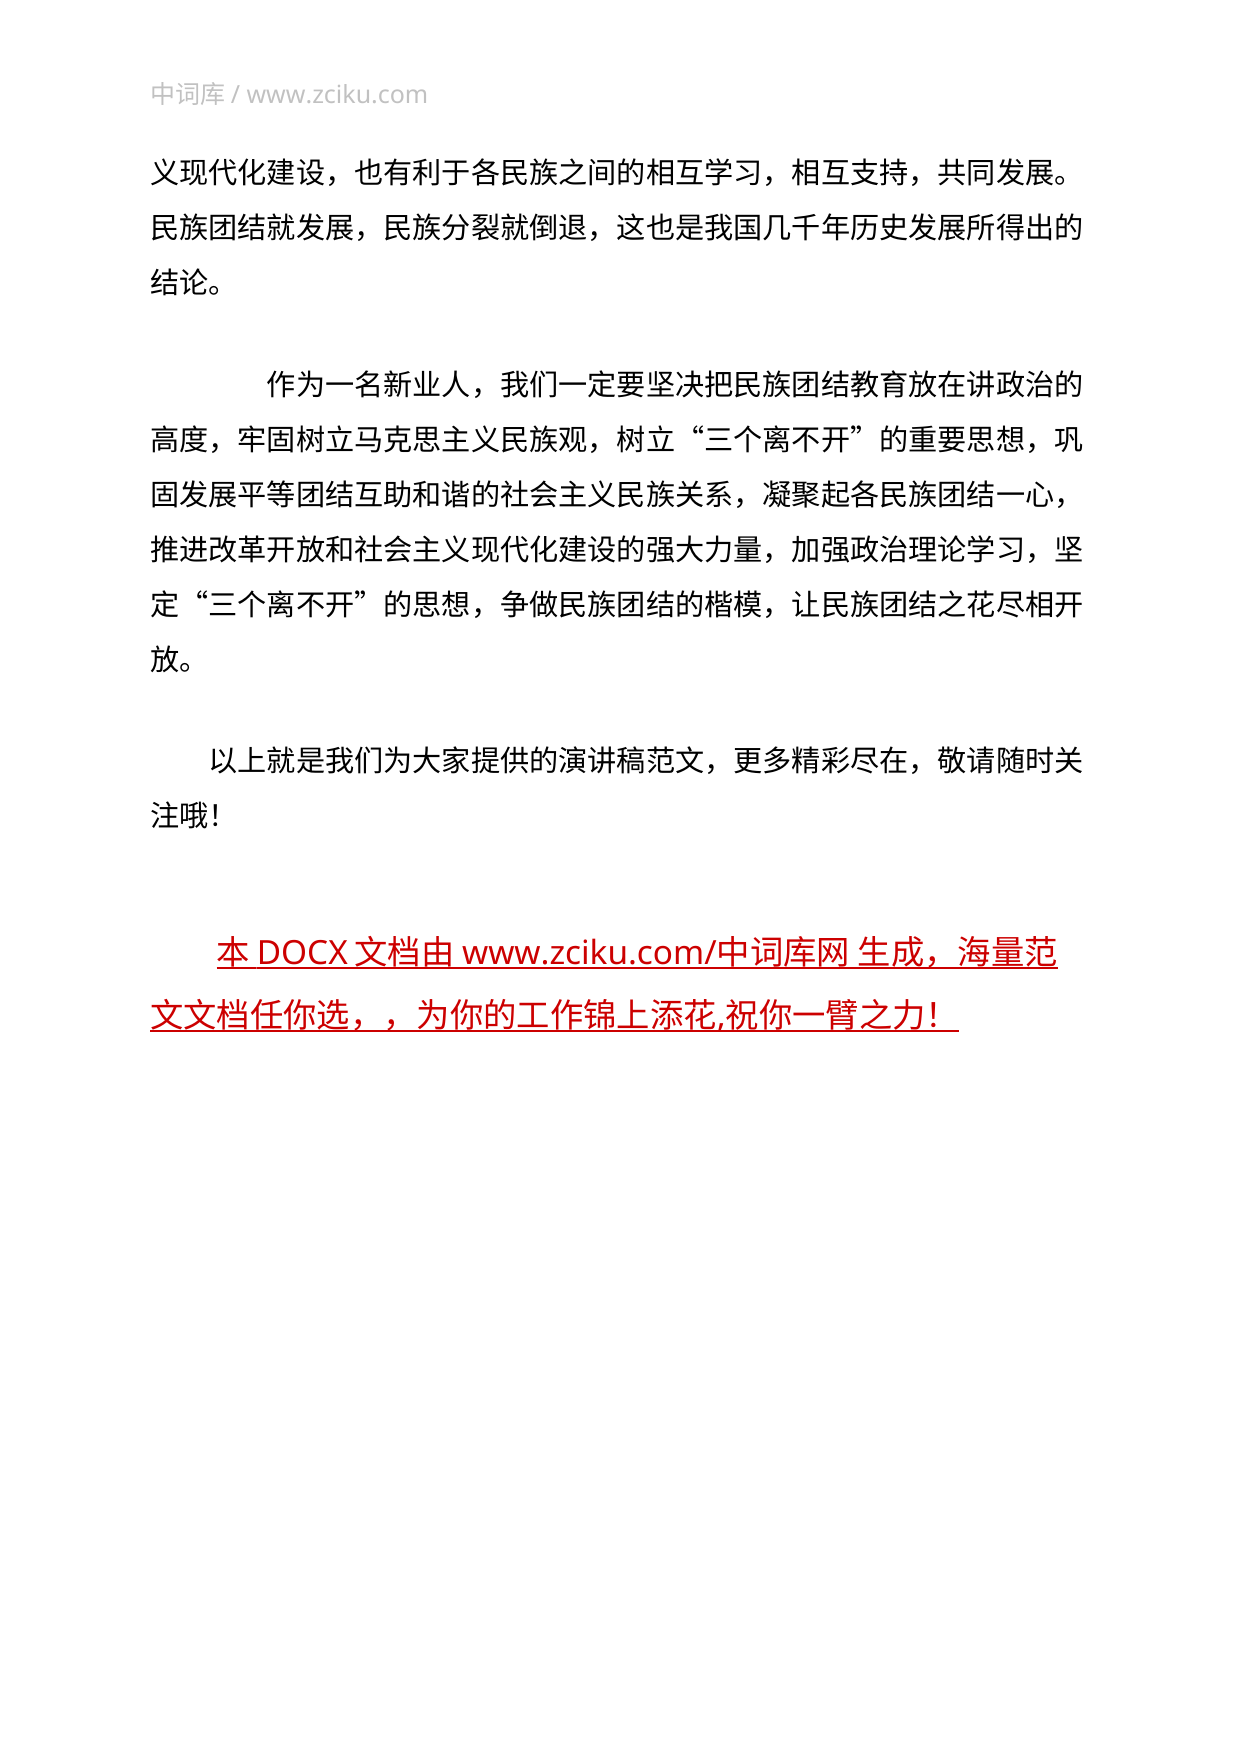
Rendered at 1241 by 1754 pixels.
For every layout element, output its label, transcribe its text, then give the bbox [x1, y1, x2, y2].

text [150, 150, 1090, 302]
text 本DOCX文档由 www.zciku.com/中词库网 生成，海量范文文档任你选，，为你的工作锦上添花,祝你一臂之力！ [150, 926, 1090, 1037]
text 以上就是我们为大家提供的演讲稿范文，更多精彩尽在，敬请随时关注哦！ [150, 738, 1090, 835]
text 作为一名新业人，我们一定要坚决把民族团结教育放在讲政治的高度，牢固树立马克思主义民族观，树立“三个离不开”的重要思想，巩固发展平等团结互助和谐的社会主义民族关系，凝聚起各民族团结一心，推进改革开放和社会主义现代化建设的强大力量，加强政治理论学习，坚定“三个离不开”的思想，争做民族团结的楷模，让民族团结之花尽相开放。 [150, 362, 1090, 678]
